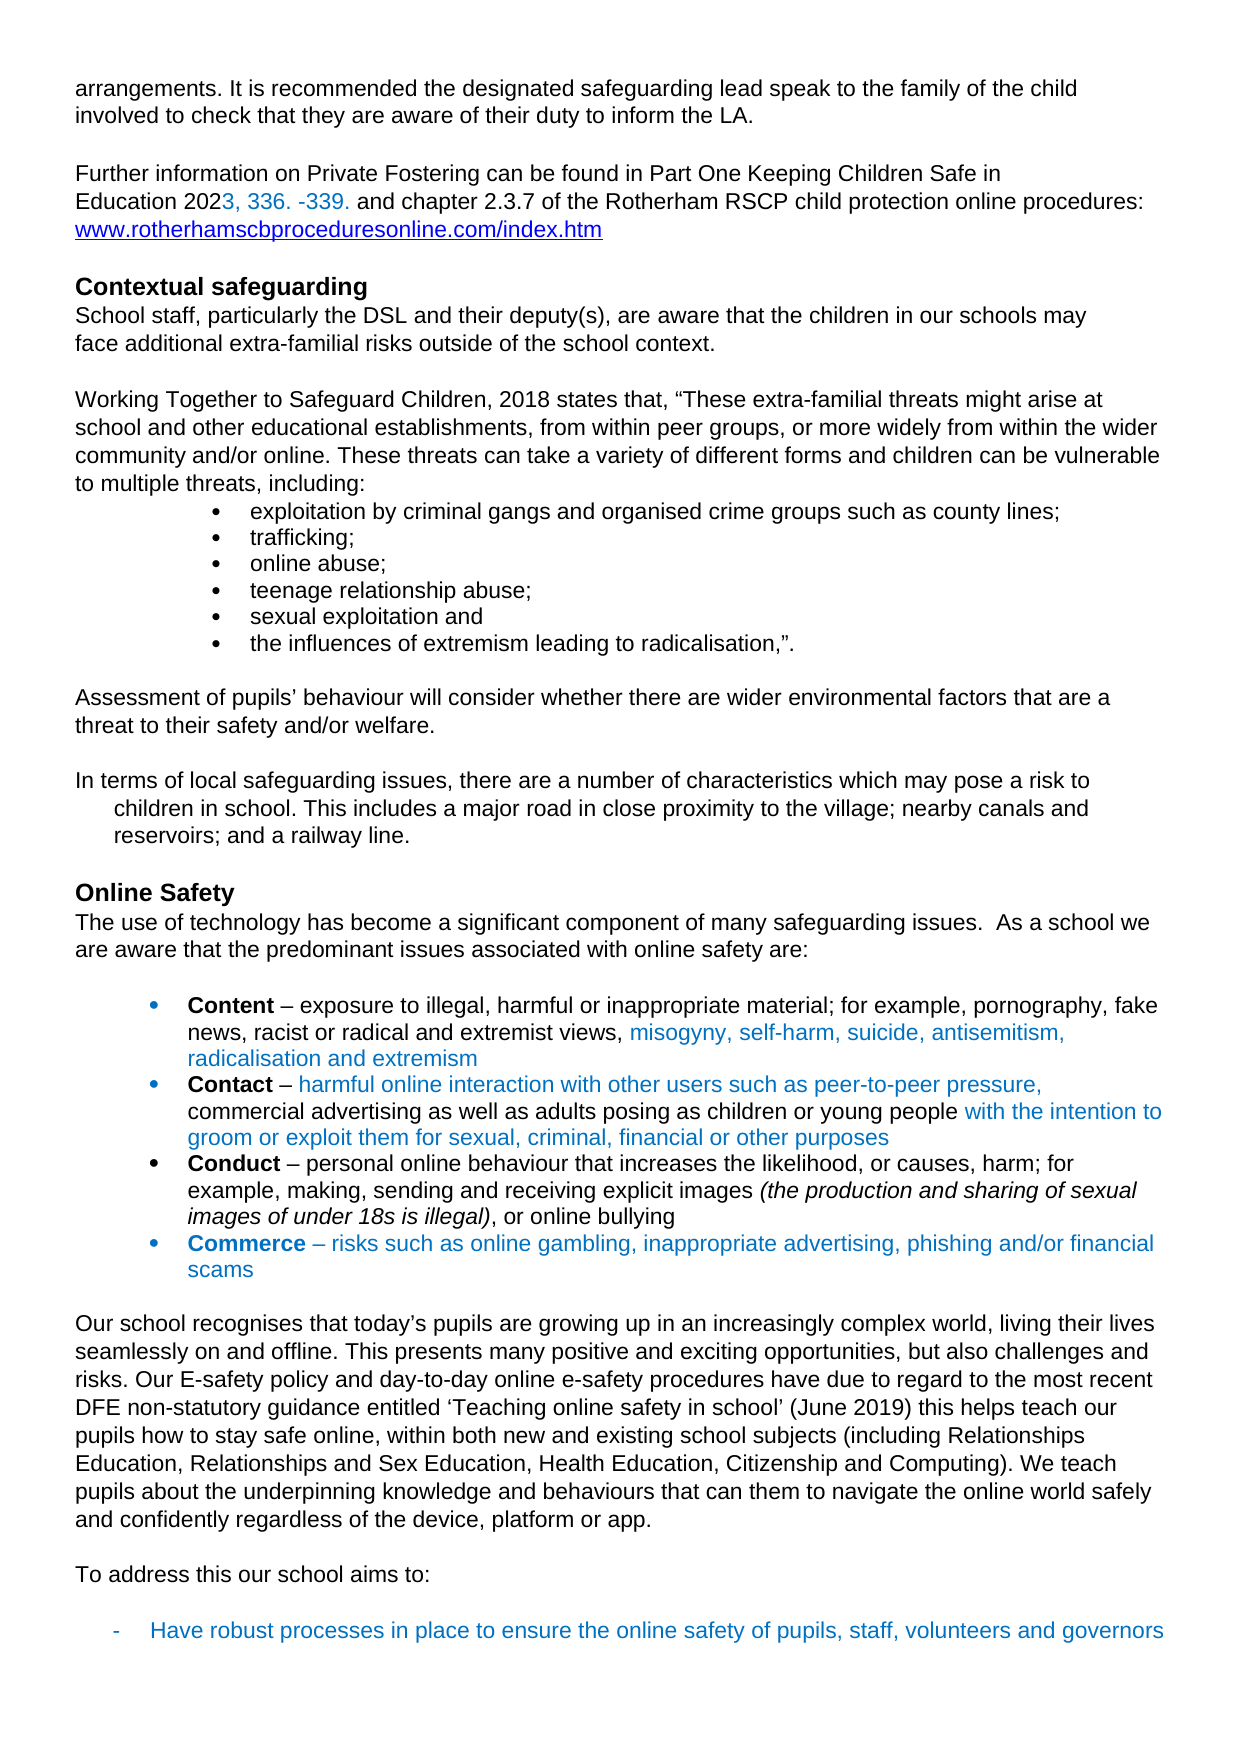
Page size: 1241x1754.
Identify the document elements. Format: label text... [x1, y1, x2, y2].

text to multiple threats, including: [75, 470, 1165, 496]
text face additional extra-familial risks outside of the school context. [75, 330, 1165, 357]
text pupils about the underpinning knowledge and behaviours that can them to navigate the online world safely [75, 1478, 1165, 1504]
text Our school recognises that today’s pupils are growing up in an increasingly complex world, living their lives [75, 1310, 1165, 1336]
list online abuse; [212, 550, 1140, 577]
text The use of technology has become a significant component of many safeguarding issues. As a school we [75, 908, 1165, 935]
text community and/or online. These threats can take a variety of different forms and children can be vulnerable [75, 442, 1165, 468]
text and confidently regardless of the device, platform or app. [75, 1506, 1165, 1532]
text Online Safety [75, 878, 1165, 907]
text risks. Our E-safety policy and day-to-day online e-safety procedures have due to regard to the most recent [75, 1366, 1165, 1392]
text are aware that the predominant issues associated with online safety are: [75, 936, 1165, 963]
text Education, Relationships and Sex Education, Health Education, Citizenship and Computing). We teach [75, 1450, 1165, 1476]
text arrangements. It is recommended the designated safeguarding lead speak to the family of the child [75, 75, 1165, 101]
text threat to their safety and/or welfare. [75, 712, 1165, 738]
text Working Together to Safeguard Children, 2018 states that, “These extra-familial threats might arise at [75, 386, 1165, 412]
list Commerce – risks such as online gambling, inappropriate advertising, phishing and/or financial scams [150, 1229, 1165, 1282]
list teenage relationship abuse; [212, 577, 1140, 603]
text Contextual safeguarding [75, 272, 1165, 301]
list exploitation by criminal gangs and organised crime groups such as county lines; [212, 498, 1140, 524]
list Conduct – personal online behaviour that increases the likelihood, or causes, harm; for example, making, sending and receiving explicit images (the production and sharing of sexual images of under 18s is illegal), or online bullying [150, 1150, 1165, 1229]
text Education 2023, 336. -339. and chapter 2.3.7 of the Rotherham RSCP child protection online procedures: [75, 188, 1165, 214]
list sexual exploitation and [212, 603, 1140, 629]
text In terms of local safeguarding issues, there are a number of characteristics which may pose a risk to children in school. This includes a major road in close proximity to the village; nearby canals and reservoirs; and a railway line. [75, 767, 1165, 849]
text www.rotherhamscbproceduresonline.com/index.htm [75, 216, 1165, 242]
text Further information on Private Fostering can be found in Part One Keeping Children Safe in [75, 160, 1165, 187]
text pupils how to stay safe online, within both new and existing school subjects (including Relationships [75, 1422, 1165, 1448]
list Content – exposure to illegal, harmful or inappropriate material; for example, pornography, fake news, racist or radical and extremist views, misogyny, self-harm, suicide, antisemitism, radicalisation and extremism [150, 992, 1165, 1071]
text school and other educational establishments, from within peer groups, or more widely from within the wider [75, 414, 1165, 440]
list the influences of extremism leading to radicalisation,”. [212, 629, 1140, 656]
text To address this our school aims to: [75, 1561, 1165, 1588]
list Have robust processes in place to ensure the online safety of pupils, staff, volunteers and governors [112, 1617, 1165, 1643]
list Contact – harmful online interaction with other users such as peer-to-peer pressure, commercial advertising as well as adults posing as children or young people with the intention to groom or exploit them for sexual, criminal, financial or other purposes [150, 1071, 1165, 1150]
text seamlessly on and offline. This presents many positive and exciting opportunities, but also challenges and [75, 1338, 1165, 1364]
text involved to check that they are aware of their duty to inform the LA. [75, 102, 1165, 129]
text Assessment of pupils’ behaviour will consider whether there are wider environmental factors that are a [75, 684, 1165, 710]
text DFE non-statutory guidance entitled ‘Teaching online safety in school’ (June 2019) this helps teach our [75, 1394, 1165, 1420]
text School staff, particularly the DSL and their deputy(s), are aware that the children in our schools may [75, 302, 1165, 329]
list trafficking; [212, 524, 1140, 550]
